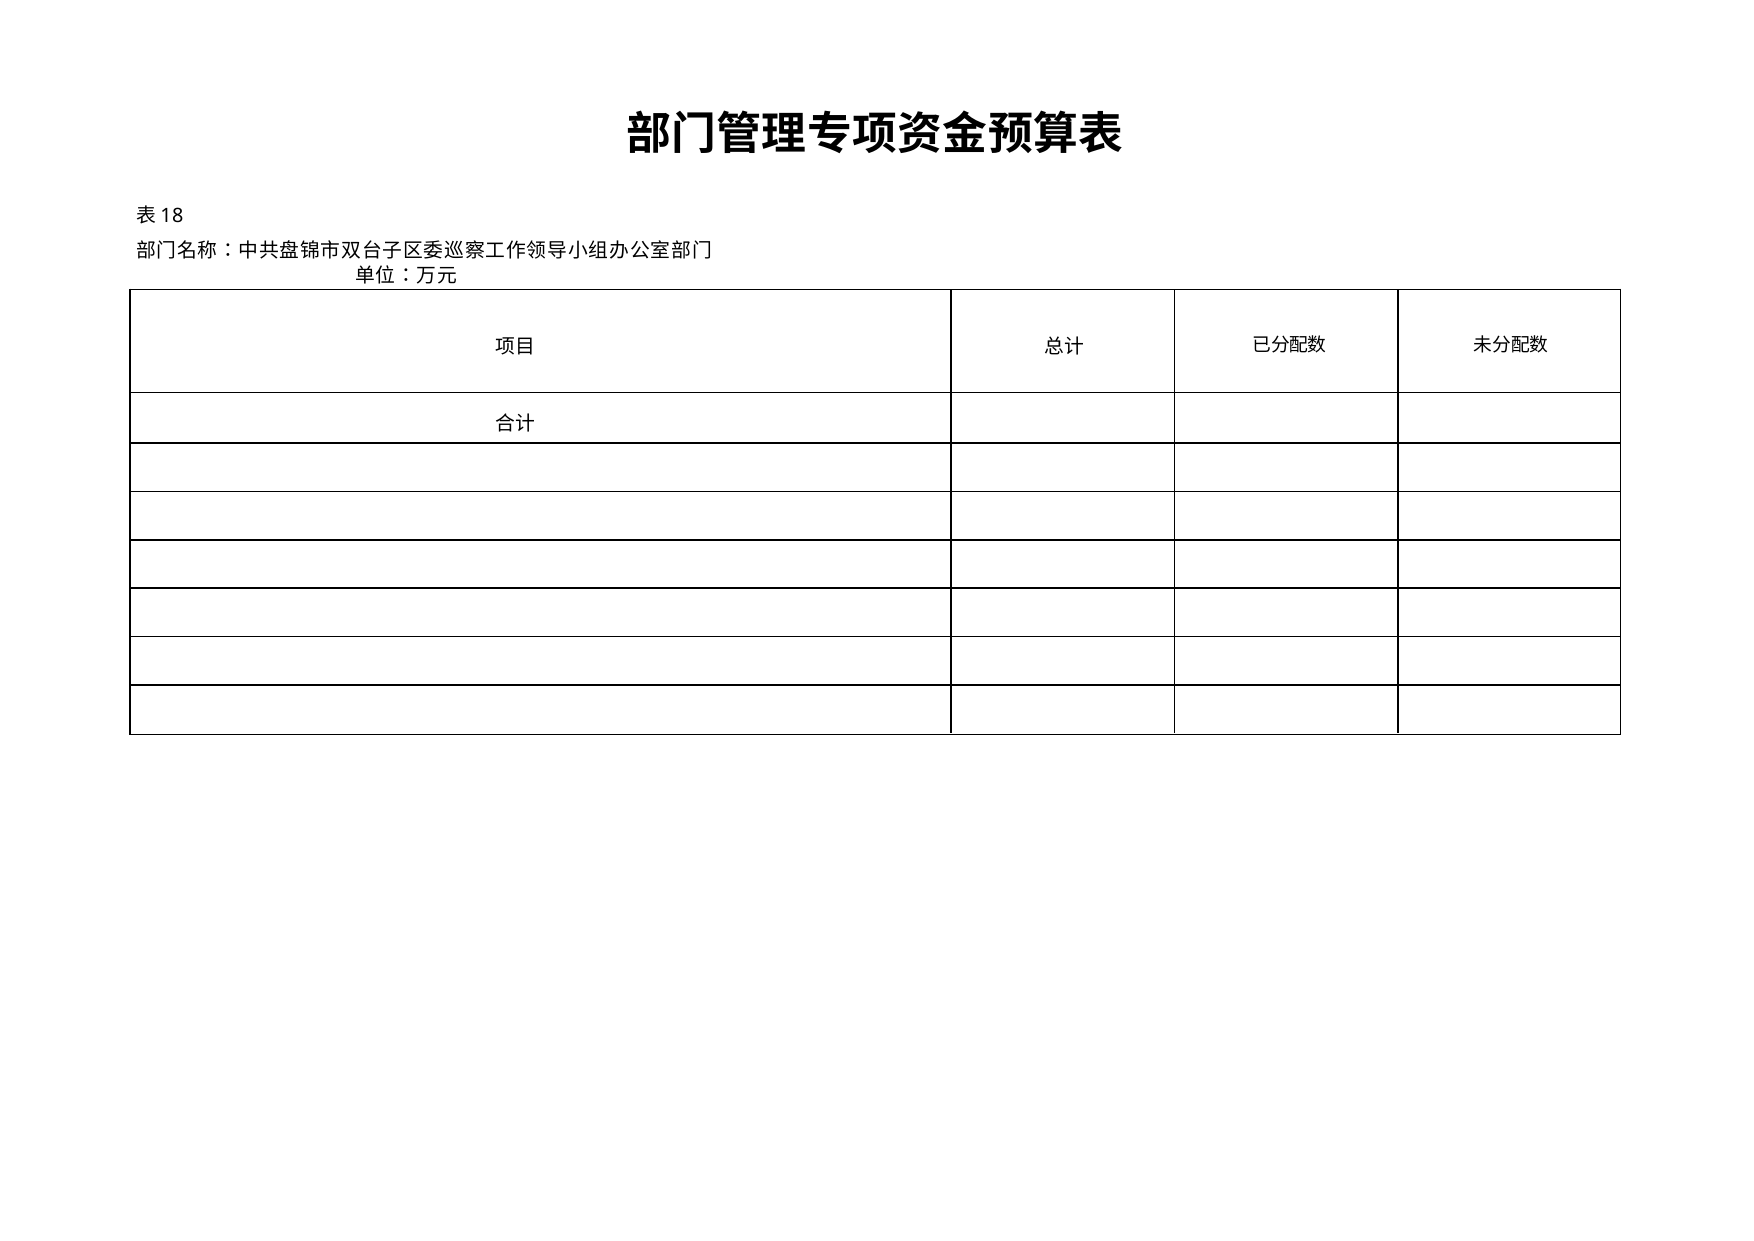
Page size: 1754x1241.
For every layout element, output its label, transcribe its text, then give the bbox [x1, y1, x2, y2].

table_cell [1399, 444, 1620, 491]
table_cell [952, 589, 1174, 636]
text 表18 [136, 202, 1622, 228]
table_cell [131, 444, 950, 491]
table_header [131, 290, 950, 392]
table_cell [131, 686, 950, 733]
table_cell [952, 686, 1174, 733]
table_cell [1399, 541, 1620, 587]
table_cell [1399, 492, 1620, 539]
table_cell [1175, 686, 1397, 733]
text 部门名称：中共盘锦市双台子区委巡察工作领导小组办公室部门 单位：万元 [136, 236, 1622, 288]
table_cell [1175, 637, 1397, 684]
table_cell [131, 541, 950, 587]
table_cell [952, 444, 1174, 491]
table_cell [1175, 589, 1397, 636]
text 部门管理专项资金预算表 [626, 104, 1622, 161]
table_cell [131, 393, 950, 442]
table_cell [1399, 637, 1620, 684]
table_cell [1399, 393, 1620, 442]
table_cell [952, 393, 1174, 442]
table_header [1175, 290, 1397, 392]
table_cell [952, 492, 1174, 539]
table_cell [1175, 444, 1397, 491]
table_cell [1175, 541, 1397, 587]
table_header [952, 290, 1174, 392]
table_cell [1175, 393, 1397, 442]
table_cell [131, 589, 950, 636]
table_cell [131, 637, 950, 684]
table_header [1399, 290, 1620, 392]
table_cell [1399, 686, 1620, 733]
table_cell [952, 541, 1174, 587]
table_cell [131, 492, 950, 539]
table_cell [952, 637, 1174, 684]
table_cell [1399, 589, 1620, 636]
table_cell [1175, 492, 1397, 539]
